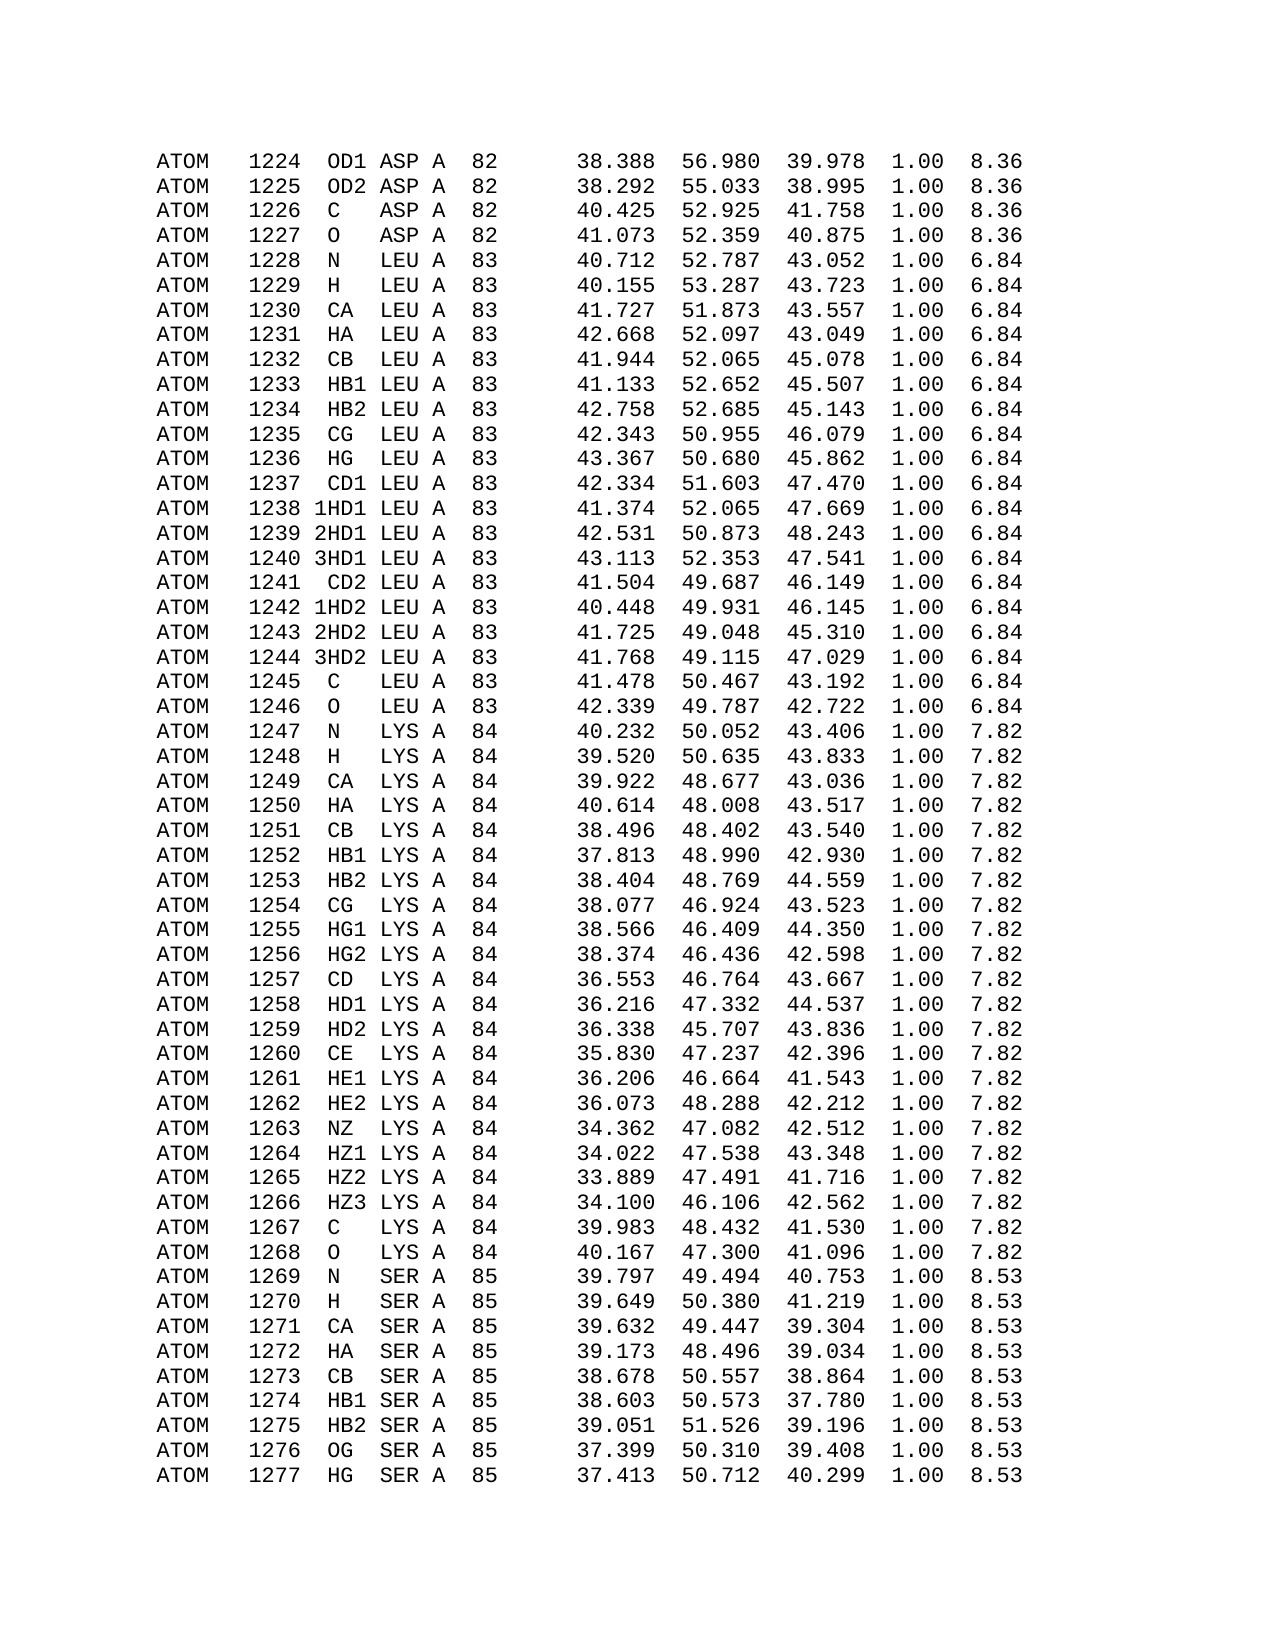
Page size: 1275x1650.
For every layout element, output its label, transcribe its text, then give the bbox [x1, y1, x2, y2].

text ATOM 1239 2HD1 LEU A 83 42.531 50.873 48.243 1.00 6.84 [156, 522, 1118, 547]
text ATOM 1236 HG LEU A 83 43.367 50.680 45.862 1.00 6.84 [156, 447, 1118, 472]
text ATOM 1238 1HD1 LEU A 83 41.374 52.065 47.669 1.00 6.84 [156, 497, 1118, 522]
text ATOM 1268 O LYS A 84 40.167 47.300 41.096 1.00 7.82 [156, 1241, 1118, 1266]
text ATOM 1266 HZ3 LYS A 84 34.100 46.106 42.562 1.00 7.82 [156, 1191, 1118, 1216]
text ATOM 1261 HE1 LYS A 84 36.206 46.664 41.543 1.00 7.82 [156, 1067, 1118, 1092]
text ATOM 1232 CB LEU A 83 41.944 52.065 45.078 1.00 6.84 [156, 348, 1118, 373]
text ATOM 1233 HB1 LEU A 83 41.133 52.652 45.507 1.00 6.84 [156, 373, 1118, 398]
text ATOM 1254 CG LYS A 84 38.077 46.924 43.523 1.00 7.82 [156, 894, 1118, 918]
text ATOM 1275 HB2 SER A 85 39.051 51.526 39.196 1.00 8.53 [156, 1414, 1118, 1439]
text ATOM 1247 N LYS A 84 40.232 50.052 43.406 1.00 7.82 [156, 720, 1118, 745]
text ATOM 1235 CG LEU A 83 42.343 50.955 46.079 1.00 6.84 [156, 423, 1118, 447]
text ATOM 1249 CA LYS A 84 39.922 48.677 43.036 1.00 7.82 [156, 770, 1118, 794]
text ATOM 1252 HB1 LYS A 84 37.813 48.990 42.930 1.00 7.82 [156, 844, 1118, 869]
text ATOM 1265 HZ2 LYS A 84 33.889 47.491 41.716 1.00 7.82 [156, 1166, 1118, 1191]
text ATOM 1248 H LYS A 84 39.520 50.635 43.833 1.00 7.82 [156, 745, 1118, 770]
text ATOM 1253 HB2 LYS A 84 38.404 48.769 44.559 1.00 7.82 [156, 869, 1118, 894]
text ATOM 1241 CD2 LEU A 83 41.504 49.687 46.149 1.00 6.84 [156, 571, 1118, 596]
text ATOM 1237 CD1 LEU A 83 42.334 51.603 47.470 1.00 6.84 [156, 472, 1118, 497]
text ATOM 1276 OG SER A 85 37.399 50.310 39.408 1.00 8.53 [156, 1439, 1118, 1464]
text ATOM 1225 OD2 ASP A 82 38.292 55.033 38.995 1.00 8.36 [156, 175, 1118, 199]
text ATOM 1245 C LEU A 83 41.478 50.467 43.192 1.00 6.84 [156, 671, 1118, 695]
text ATOM 1271 CA SER A 85 39.632 49.447 39.304 1.00 8.53 [156, 1315, 1118, 1340]
text ATOM 1272 HA SER A 85 39.173 48.496 39.034 1.00 8.53 [156, 1340, 1118, 1365]
text ATOM 1226 C ASP A 82 40.425 52.925 41.758 1.00 8.36 [156, 199, 1118, 224]
text ATOM 1228 N LEU A 83 40.712 52.787 43.052 1.00 6.84 [156, 249, 1118, 274]
text ATOM 1246 O LEU A 83 42.339 49.787 42.722 1.00 6.84 [156, 695, 1118, 720]
text ATOM 1256 HG2 LYS A 84 38.374 46.436 42.598 1.00 7.82 [156, 943, 1118, 968]
text ATOM 1242 1HD2 LEU A 83 40.448 49.931 46.145 1.00 6.84 [156, 596, 1118, 621]
text ATOM 1243 2HD2 LEU A 83 41.725 49.048 45.310 1.00 6.84 [156, 621, 1118, 646]
text ATOM 1250 HA LYS A 84 40.614 48.008 43.517 1.00 7.82 [156, 794, 1118, 819]
text ATOM 1251 CB LYS A 84 38.496 48.402 43.540 1.00 7.82 [156, 819, 1118, 844]
text ATOM 1230 CA LEU A 83 41.727 51.873 43.557 1.00 6.84 [156, 299, 1118, 323]
text ATOM 1277 HG SER A 85 37.413 50.712 40.299 1.00 8.53 [156, 1464, 1118, 1489]
text ATOM 1244 3HD2 LEU A 83 41.768 49.115 47.029 1.00 6.84 [156, 646, 1118, 671]
text ATOM 1240 3HD1 LEU A 83 43.113 52.353 47.541 1.00 6.84 [156, 547, 1118, 571]
text ATOM 1255 HG1 LYS A 84 38.566 46.409 44.350 1.00 7.82 [156, 918, 1118, 943]
text ATOM 1231 HA LEU A 83 42.668 52.097 43.049 1.00 6.84 [156, 323, 1118, 348]
text ATOM 1224 OD1 ASP A 82 38.388 56.980 39.978 1.00 8.36 [156, 150, 1118, 175]
text ATOM 1263 NZ LYS A 84 34.362 47.082 42.512 1.00 7.82 [156, 1117, 1118, 1142]
text ATOM 1258 HD1 LYS A 84 36.216 47.332 44.537 1.00 7.82 [156, 993, 1118, 1018]
text ATOM 1259 HD2 LYS A 84 36.338 45.707 43.836 1.00 7.82 [156, 1018, 1118, 1042]
text ATOM 1270 H SER A 85 39.649 50.380 41.219 1.00 8.53 [156, 1290, 1118, 1315]
text ATOM 1234 HB2 LEU A 83 42.758 52.685 45.143 1.00 6.84 [156, 398, 1118, 423]
text ATOM 1229 H LEU A 83 40.155 53.287 43.723 1.00 6.84 [156, 274, 1118, 299]
text ATOM 1260 CE LYS A 84 35.830 47.237 42.396 1.00 7.82 [156, 1042, 1118, 1067]
text ATOM 1262 HE2 LYS A 84 36.073 48.288 42.212 1.00 7.82 [156, 1092, 1118, 1117]
text ATOM 1264 HZ1 LYS A 84 34.022 47.538 43.348 1.00 7.82 [156, 1142, 1118, 1166]
text ATOM 1267 C LYS A 84 39.983 48.432 41.530 1.00 7.82 [156, 1216, 1118, 1241]
text ATOM 1227 O ASP A 82 41.073 52.359 40.875 1.00 8.36 [156, 224, 1118, 249]
text ATOM 1257 CD LYS A 84 36.553 46.764 43.667 1.00 7.82 [156, 968, 1118, 993]
text ATOM 1273 CB SER A 85 38.678 50.557 38.864 1.00 8.53 [156, 1365, 1118, 1389]
text ATOM 1274 HB1 SER A 85 38.603 50.573 37.780 1.00 8.53 [156, 1389, 1118, 1414]
text ATOM 1269 N SER A 85 39.797 49.494 40.753 1.00 8.53 [156, 1266, 1118, 1290]
